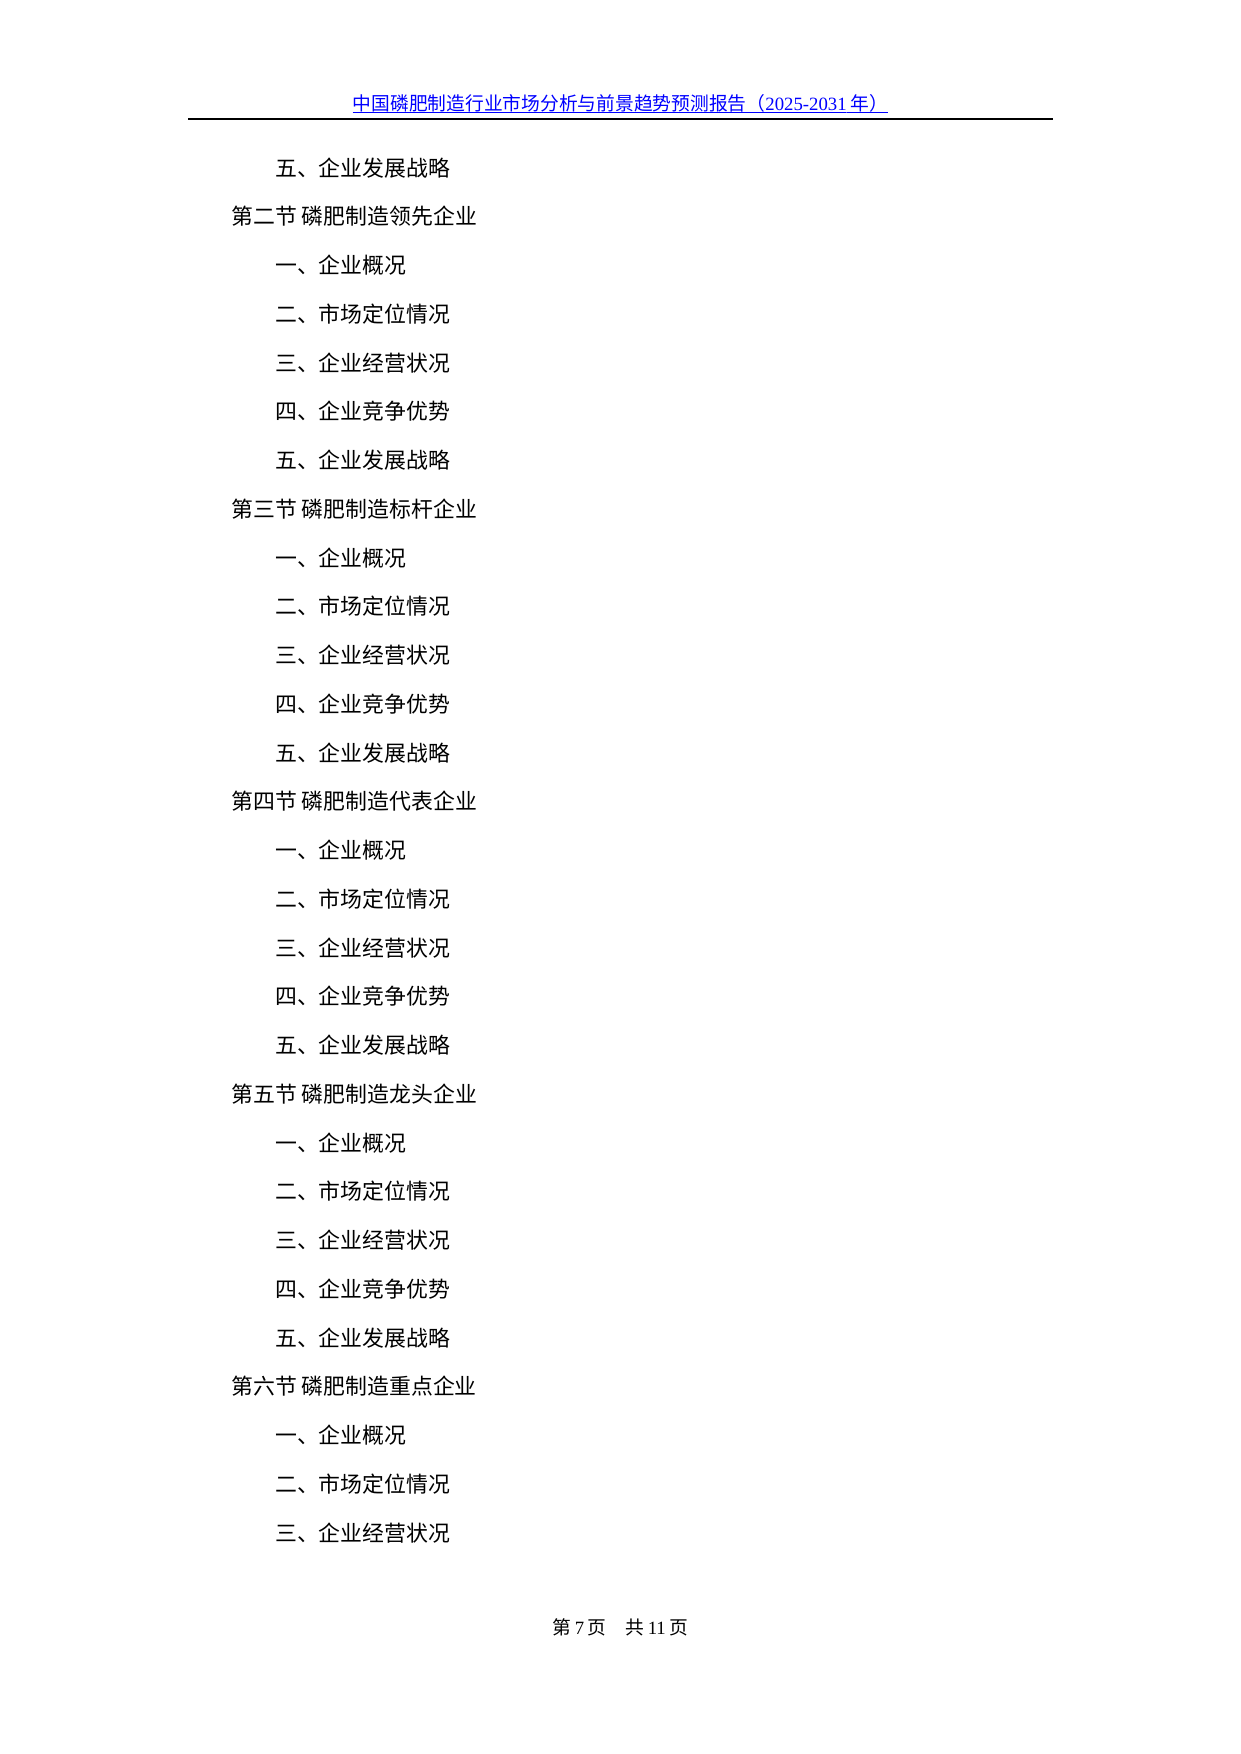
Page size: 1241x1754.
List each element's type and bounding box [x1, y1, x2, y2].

text [187, 150, 1053, 1548]
